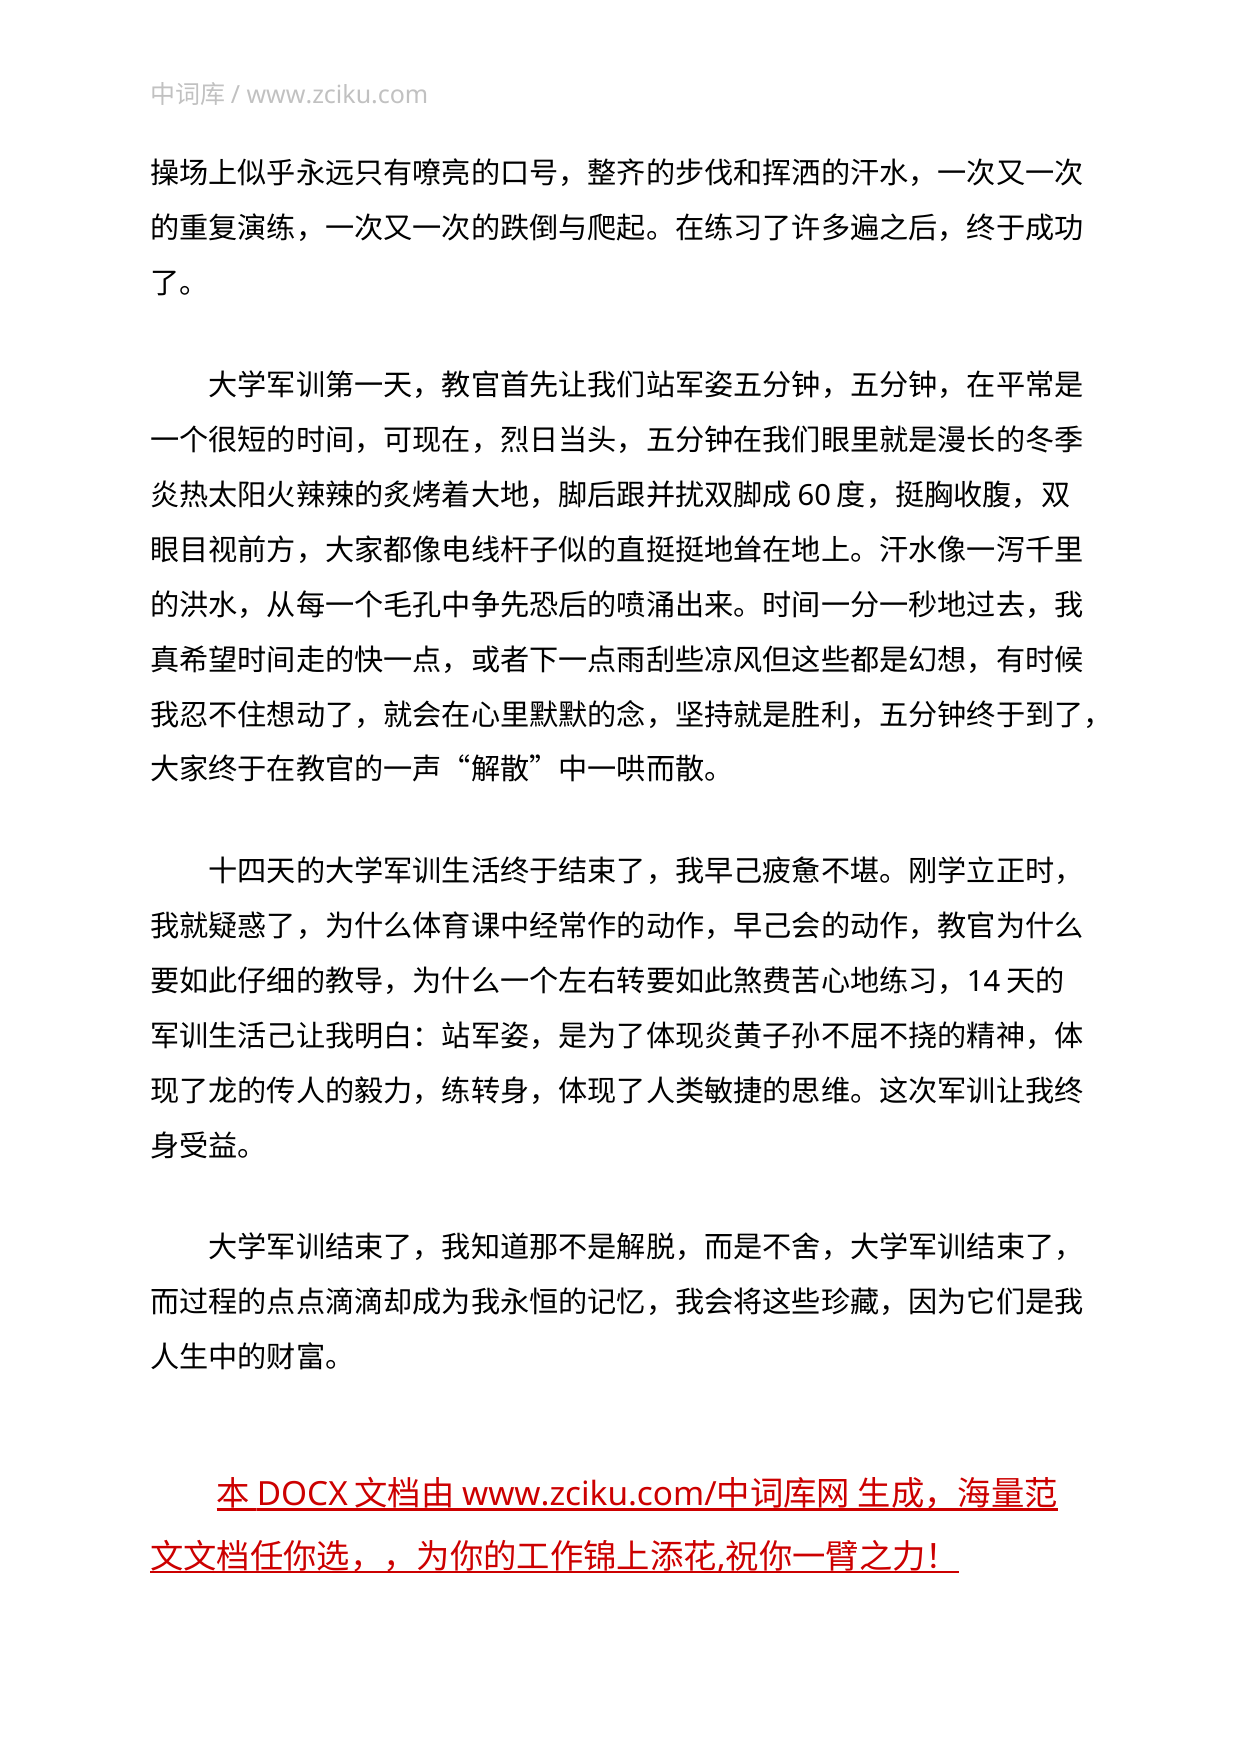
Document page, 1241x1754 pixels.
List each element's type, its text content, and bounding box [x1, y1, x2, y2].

text 大学军训结束了，我知道那不是解脱，而是不舍，大学军训结束了，而过程的点点滴滴却成为我永恒的记忆，我会将这些珍藏，因为它们是我人生中的财富。 [150, 1224, 1090, 1376]
text 十四天的大学军训生活终于结束了，我早己疲惫不堪。刚学立正时，我就疑惑了，为什么体育课中经常作的动作，早己会的动作，教官为什么要如此仔细的教导，为什么一个左右转要如此煞费苦心地练习，14天的军训生活己让我明白：站军姿，是为了体现炎黄子孙不屈不挠的精神，体现了龙的传人的毅力，练转身，体现了人类敏捷的思维。这次军训让我终身受益。 [150, 848, 1090, 1164]
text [150, 150, 1090, 302]
text 本DOCX文档由 www.zciku.com/中词库网 生成，海量范文文档任你选，，为你的工作锦上添花,祝你一臂之力！ [150, 1467, 1090, 1578]
text 大学军训第一天，教官首先让我们站军姿五分钟，五分钟，在平常是一个很短的时间，可现在，烈日当头，五分钟在我们眼里就是漫长的冬季炎热太阳火辣辣的炙烤着大地，脚后跟并扰双脚成60度，挺胸收腹，双眼目视前方，大家都像电线杆子似的直挺挺地耸在地上。汗水像一泻千里的洪水，从每一个毛孔中争先恐后的喷涌出来。时间一分一秒地过去，我真希望时间走的快一点，或者下一点雨刮些凉风但这些都是幻想，有时候我忍不住想动了，就会在心里默默的念，坚持就是胜利，五分钟终于到了，大家终于在教官的一声“解散”中一哄而散。‍‍‍ [150, 362, 1090, 788]
